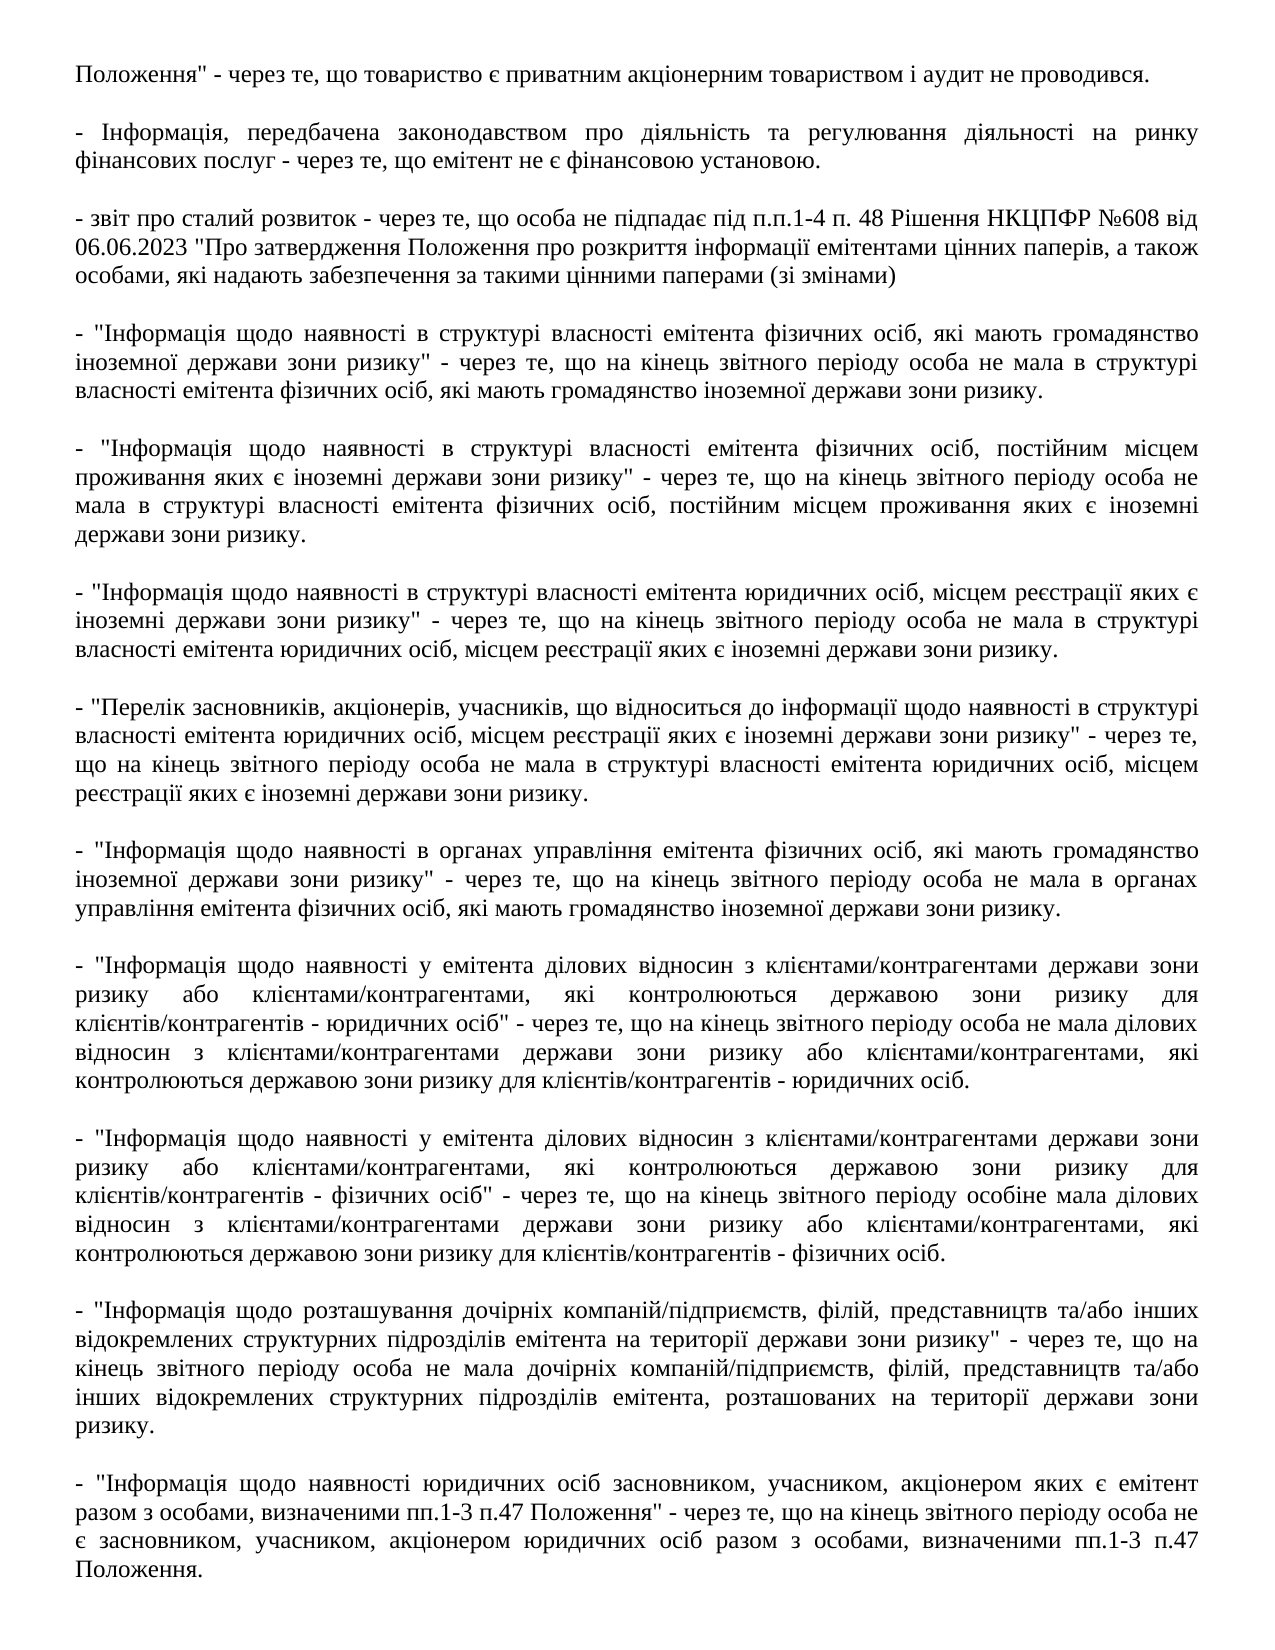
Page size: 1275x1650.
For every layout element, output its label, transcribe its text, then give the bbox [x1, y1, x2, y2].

text - "Iнформацiя щодо наявностi в органах управлiння емiтента фiзичних осiб, якi мають громадянство iноземної держави зони ризику" - через те, що на кiнець звiтного перiоду особа не мала в органах управлiння емiтента фiзичних осiб, якi мають громадянство iноземної держави зони ризику. [75, 836, 1200, 922]
text - "Iнформацiя щодо наявностi в структурi власностi емiтента фiзичних осiб, постiйним мiсцем проживання яких є iноземнi держави зони ризику" - через те, що на кiнець звiтного перiоду особа не мала в структурi власностi емiтента фiзичних осiб, постiйним мiсцем проживання яких є iноземнi держави зони ризику. [75, 433, 1200, 548]
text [75, 59, 1200, 88]
text - звiт про сталий розвиток - через те, що особа не пiдпадає пiд п.п.1-4 п. 48 Рiшення НКЦПФР №608 вiд 06.06.2023 "Про затвердження Положення про розкриття iнформацiї емiтентами цiнних паперiв, а також особами, якi надають забезпечення за такими цiнними паперами (зi змiнами) [75, 203, 1200, 289]
text - "Iнформацiя щодо наявностi у емiтента дiлових вiдносин з клiєнтами/контрагентами держави зони ризику або клiєнтами/контрагентами, якi контролюються державою зони ризику для клiєнтiв/контрагентiв - юридичних осiб" - через те, що на кiнець звiтного перiоду особа не мала дiлових вiдносин з клiєнтами/контрагентами держави зони ризику або клiєнтами/контрагентами, якi контролюються державою зони ризику для клiєнтiв/контрагентiв - юридичних осiб. [75, 951, 1200, 1094]
text - Iнформацiя, передбачена законодавством про дiяльнiсть та регулювання дiяльностi на ринку фiнансових послуг - через те, що емiтент не є фiнансовою установою. [75, 117, 1200, 174]
text - "Iнформацiя щодо наявностi юридичних осiб засновником, учасником, акцiонером яких є емiтент разом з особами, визначеними пп.1-3 п.47 Положення" - через те, що на кiнець звiтного перiоду особа не є засновником, учасником, акцiонером юридичних осiб разом з особами, визначеними пп.1-3 п.47 Положення. [75, 1468, 1200, 1583]
text - "Iнформацiя щодо наявностi в структурi власностi емiтента фiзичних осiб, якi мають громадянство iноземної держави зони ризику" - через те, що на кiнець звiтного перiоду особа не мала в структурi власностi емiтента фiзичних осiб, якi мають громадянство iноземної держави зони ризику. [75, 318, 1200, 404]
text - "Iнформацiя щодо розташування дочiрнiх компанiй/пiдприємств, фiлiй, представництв та/або iнших вiдокремлених структурних пiдроздiлiв емiтента на територiї держави зони ризику" - через те, що на кiнець звiтного перiоду особа не мала дочiрнiх компанiй/пiдприємств, фiлiй, представництв та/або iнших вiдокремлених структурних пiдроздiлiв емiтента, розташованих на територiї держави зони ризику. [75, 1296, 1200, 1439]
text - "Iнформацiя щодо наявностi у емiтента дiлових вiдносин з клiєнтами/контрагентами держави зони ризику або клiєнтами/контрагентами, якi контролюються державою зони ризику для клiєнтiв/контрагентiв - фiзичних осiб" - через те, що на кiнець звiтного перiоду особiне мала дiлових вiдносин з клiєнтами/контрагентами держави зони ризику або клiєнтами/контрагентами, якi контролюються державою зони ризику для клiєнтiв/контрагентiв - фiзичних осiб. [75, 1123, 1200, 1267]
text - "Перелiк засновникiв, акцiонерiв, учасникiв, що вiдноситься до iнформацiї щодо наявностi в структурi власностi емiтента юридичних осiб, мiсцем реєстрацiї яких є iноземнi держави зони ризику" - через те, що на кiнець звiтного перiоду особа не мала в структурi власностi емiтента юридичних осiб, мiсцем реєстрацiї яких є iноземнi держави зони ризику. [75, 692, 1200, 807]
text - "Iнформацiя щодо наявностi в структурi власностi емiтента юридичних осiб, мiсцем реєстрацiї яких є iноземнi держави зони ризику" - через те, що на кiнець звiтного перiоду особа не мала в структурi власностi емiтента юридичних осiб, мiсцем реєстрацiї яких є iноземнi держави зони ризику. [75, 577, 1200, 663]
